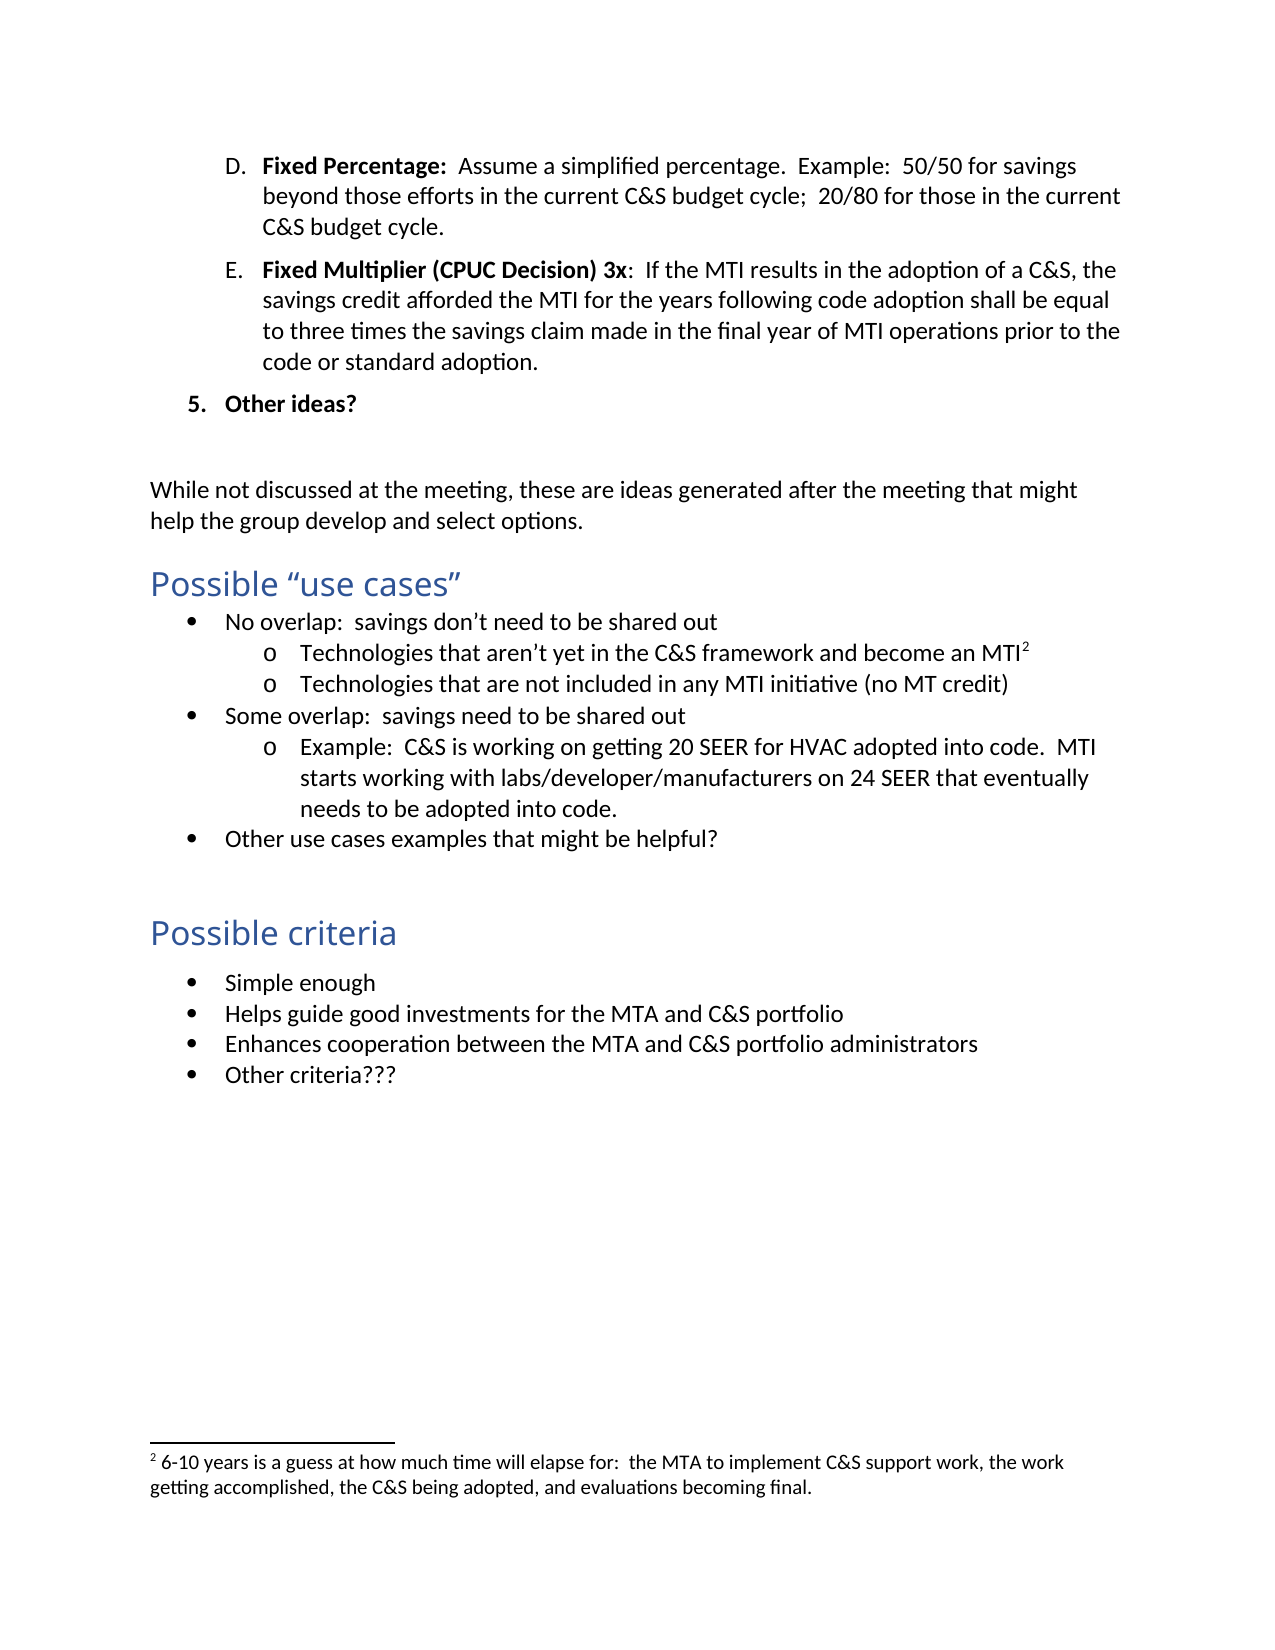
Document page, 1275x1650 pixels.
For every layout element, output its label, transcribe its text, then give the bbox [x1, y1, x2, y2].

text Possible criteria [150, 909, 1125, 955]
list Other criteria??? [187, 1059, 1125, 1089]
list Technologies that aren’t yet in the C&S framework and become an MTI [262, 637, 1125, 668]
text While not discussed at the meeting, these are ideas generated after the meeting that might help the group develop and select options. [150, 475, 1125, 536]
list Example: C&S is working on getting 20 SEER for HVAC adopted into code. MTI starts working with labs/developer/manufacturers on 24 SEER that eventually needs to be adopted into code. [262, 731, 1125, 823]
list Some overlap: savings need to be shared out [187, 700, 1125, 731]
list Helps guide good investments for the MTA and C&S portfolio [187, 998, 1125, 1028]
list Technologies that are not included in any MTI initiative (no MT credit) [262, 668, 1125, 700]
list Fixed Multiplier (CPUC Decision) 3x: If the MTI results in the adoption of a C&S, the savings credit afforded the MTI for the years following code adoption shall be equal to three times the savings claim made in the final year of MTI operations prior to the code or standard adoption. [225, 254, 1125, 376]
list Other use cases examples that might be helpful? [187, 823, 1125, 854]
list No overlap: savings don’t need to be shared out [187, 606, 1125, 637]
list Fixed Percentage: Assume a simplified percentage. Example: 50/50 for savings beyond those efforts in the current C&S budget cycle; 20/80 for those in the current C&S budget cycle. [225, 150, 1125, 242]
list Other ideas? [187, 389, 1125, 419]
list Simple enough [187, 967, 1125, 998]
list Enhances cooperation between the MTA and C&S portfolio administrators [187, 1028, 1125, 1059]
subtitle Possible “use cases” [150, 561, 1125, 606]
